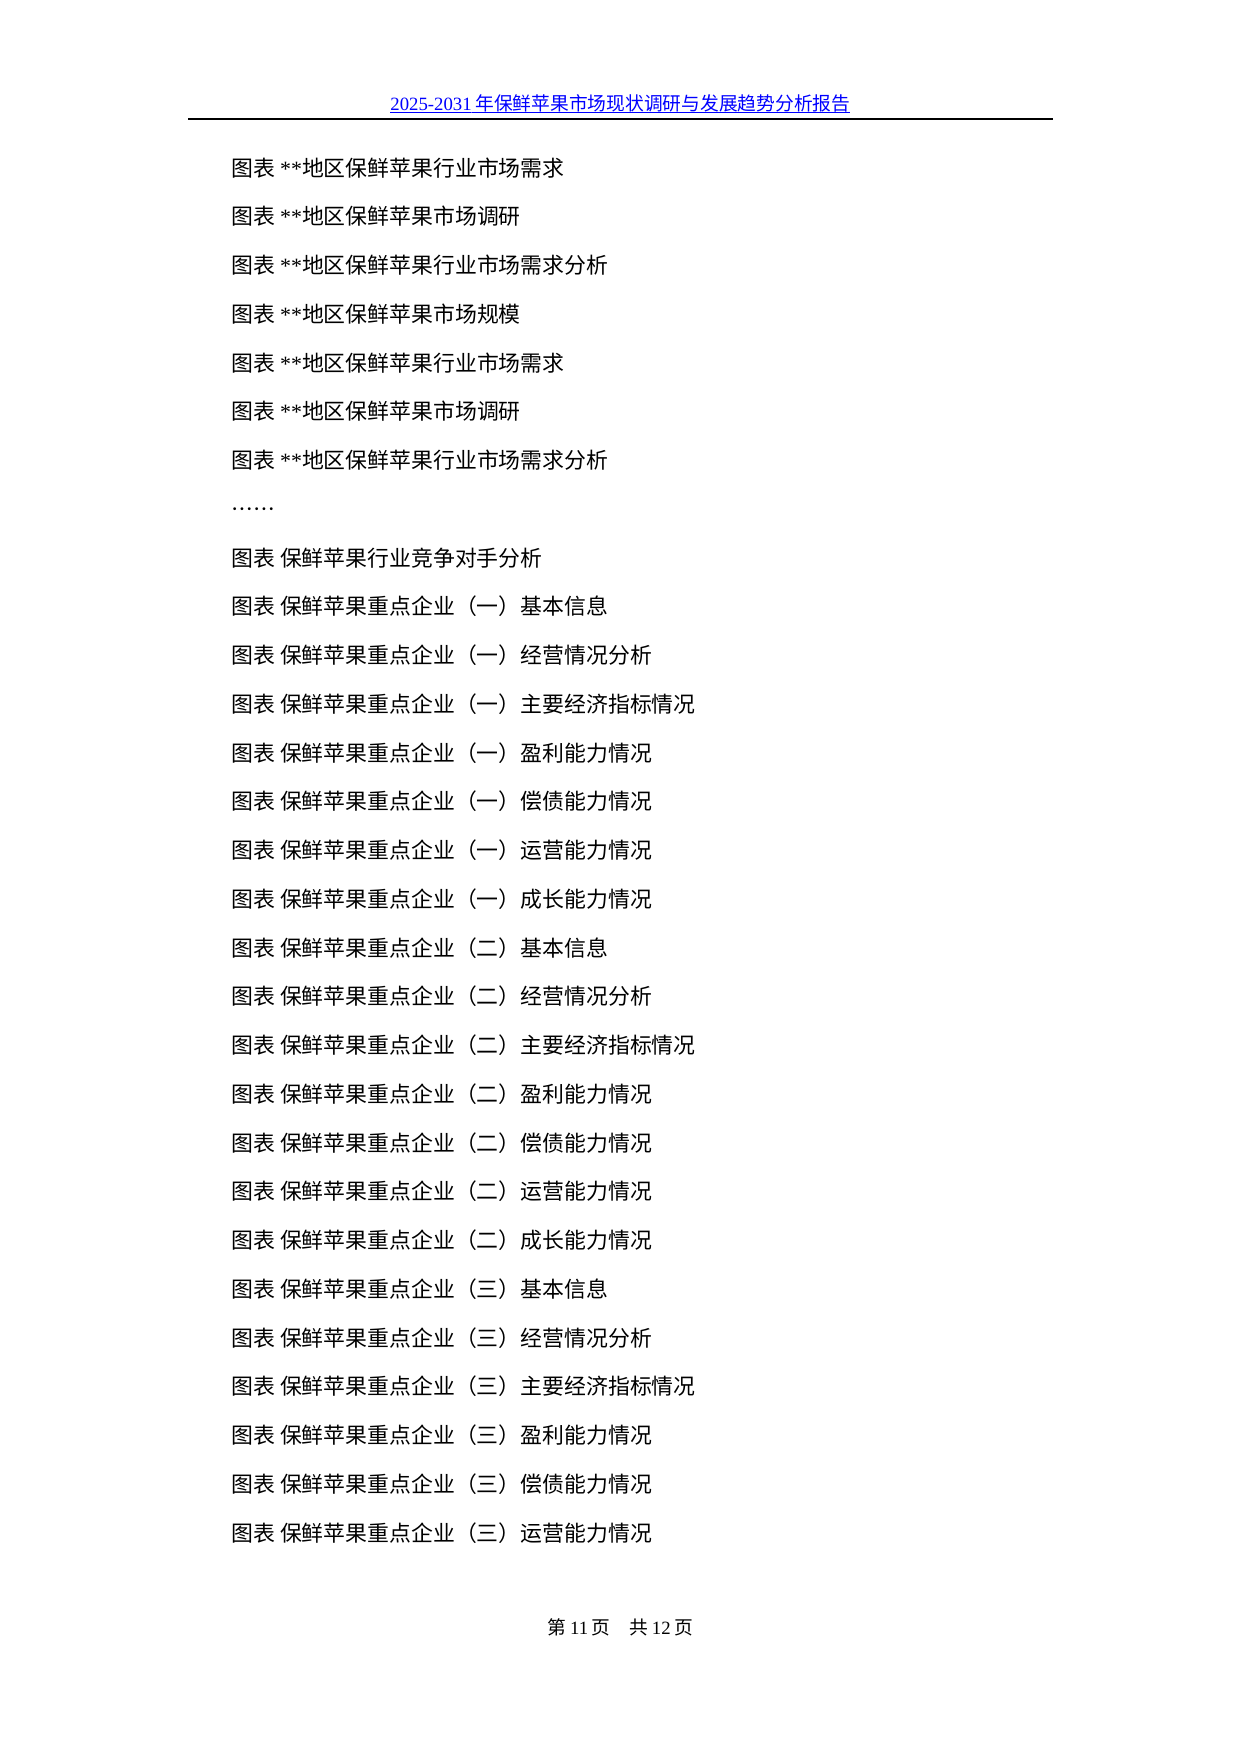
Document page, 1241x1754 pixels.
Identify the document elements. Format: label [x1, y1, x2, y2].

text [187, 150, 1053, 1548]
